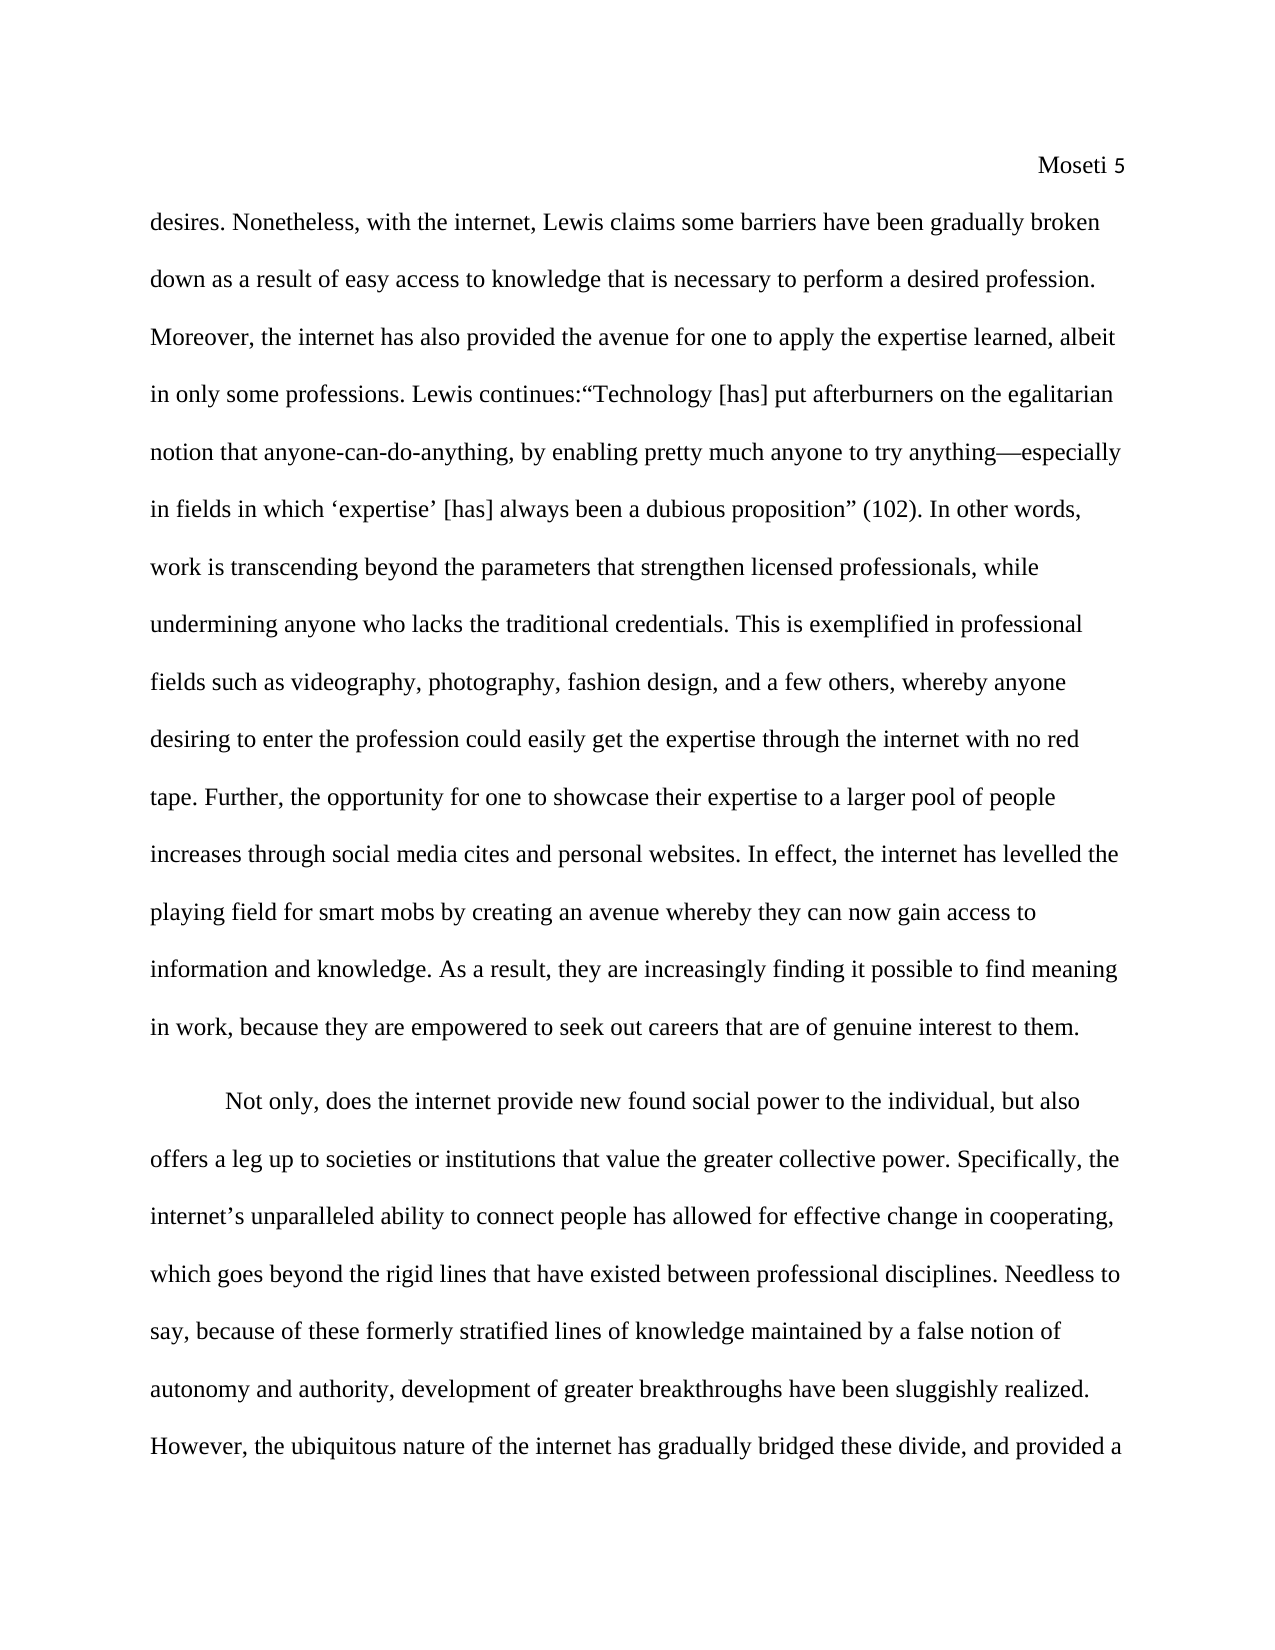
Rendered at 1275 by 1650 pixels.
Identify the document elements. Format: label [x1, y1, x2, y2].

text [150, 207, 1125, 1041]
text [150, 1086, 1125, 1460]
